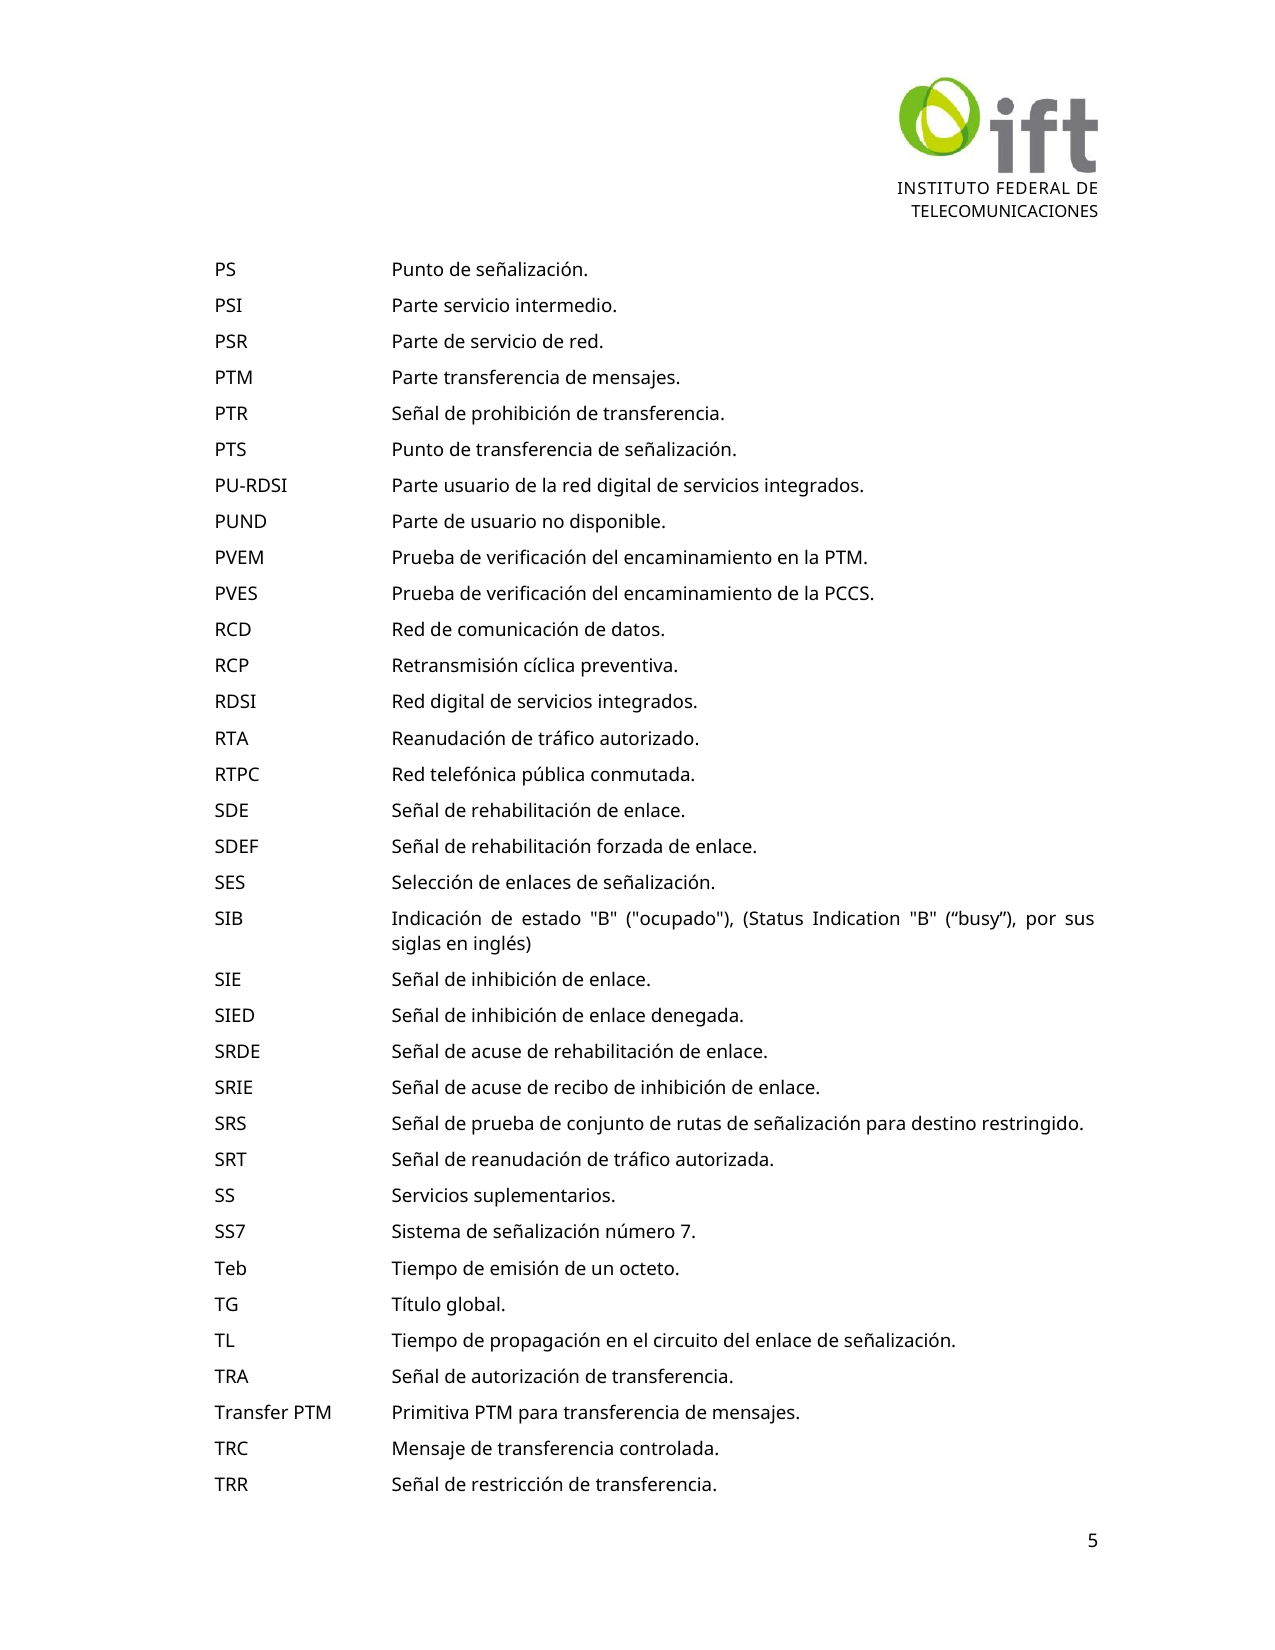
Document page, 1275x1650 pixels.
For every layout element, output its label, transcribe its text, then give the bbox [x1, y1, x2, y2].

table_cell Servicios suplementarios. [384, 1183, 1103, 1219]
table_cell Parte transferencia de mensajes. [384, 364, 1103, 400]
table_cell PVEM [207, 545, 384, 581]
table_cell Señal de acuse de rehabilitación de enlace. [384, 1039, 1103, 1075]
table_cell TG [207, 1291, 384, 1327]
table_cell Señal de inhibición de enlace. [384, 967, 1103, 1003]
table_cell PSI [207, 292, 384, 328]
table_cell Mensaje de transferencia controlada. [384, 1435, 1103, 1471]
table_cell PS [207, 256, 384, 292]
table_cell Señal de inhibición de enlace denegada. [384, 1003, 1103, 1039]
table_cell PU-RDSI [207, 473, 384, 508]
table_cell Sistema de señalización número 7. [384, 1219, 1103, 1255]
table_cell Señal de prohibición de transferencia. [384, 400, 1103, 436]
table_cell Señal de rehabilitación forzada de enlace. [384, 833, 1103, 869]
table_cell Tiempo de propagación en el circuito del enlace de señalización. [384, 1327, 1103, 1363]
table_cell Señal de restricción de transferencia. [384, 1471, 1103, 1507]
table_cell SS7 [207, 1219, 384, 1255]
table_cell Señal de reanudación de tráfico autorizada. [384, 1147, 1103, 1183]
table_cell RCP [207, 653, 384, 689]
table_cell Red telefónica pública conmutada. [384, 761, 1103, 797]
table_cell SRDE [207, 1039, 384, 1075]
table_cell Título global. [384, 1291, 1103, 1327]
table_cell Señal de prueba de conjunto de rutas de señalización para destino restringido. [384, 1111, 1103, 1147]
table_cell RTPC [207, 761, 384, 797]
table_cell SRIE [207, 1075, 384, 1111]
table_cell Señal de acuse de recibo de inhibición de enlace. [384, 1075, 1103, 1111]
table_cell Prueba de verificación del encaminamiento de la PCCS. [384, 581, 1103, 617]
table_cell SIE [207, 967, 384, 1003]
table_cell Red de comunicación de datos. [384, 617, 1103, 653]
table_cell TRC [207, 1435, 384, 1471]
table_cell RDSI [207, 689, 384, 725]
table_cell SIB [207, 905, 384, 967]
table_cell Reanudación de tráfico autorizado. [384, 725, 1103, 761]
table_cell Parte de usuario no disponible. [384, 509, 1103, 544]
table_cell Punto de señalización. [384, 256, 1103, 292]
table_cell Teb [207, 1255, 384, 1291]
table_cell PTS [207, 436, 384, 472]
table_cell RTA [207, 725, 384, 761]
table_cell SIED [207, 1003, 384, 1039]
table_cell Tiempo de emisión de un octeto. [384, 1255, 1103, 1291]
table_cell Punto de transferencia de señalización. [384, 436, 1103, 472]
table_cell Retransmisión cíclica preventiva. [384, 653, 1103, 689]
table_cell PVES [207, 581, 384, 617]
table_cell PTR [207, 400, 384, 436]
picture [897, 73, 1099, 177]
table_cell Transfer PTM [207, 1399, 384, 1435]
table_cell Red digital de servicios integrados. [384, 689, 1103, 725]
table_cell TL [207, 1327, 384, 1363]
table_cell Indicación de estado "B" ("ocupado"), (Status Indication "B" (“busy”), por sus siglas en inglés) [384, 905, 1103, 967]
table_cell SS [207, 1183, 384, 1219]
table_cell SRS [207, 1111, 384, 1147]
table_cell Parte servicio intermedio. [384, 292, 1103, 328]
table_cell Selección de enlaces de señalización. [384, 869, 1103, 905]
table_cell RCD [207, 617, 384, 653]
table_cell PTM [207, 364, 384, 400]
table_cell SDEF [207, 833, 384, 869]
table_cell SRT [207, 1147, 384, 1183]
table_cell Primitiva PTM para transferencia de mensajes. [384, 1399, 1103, 1435]
table_cell Prueba de verificación del encaminamiento en la PTM. [384, 545, 1103, 581]
table_cell Señal de autorización de transferencia. [384, 1363, 1103, 1399]
table_cell SDE [207, 797, 384, 833]
table_cell TRA [207, 1363, 384, 1399]
table_cell SES [207, 869, 384, 905]
table_cell Parte usuario de la red digital de servicios integrados. [384, 473, 1103, 508]
table_cell Parte de servicio de red. [384, 328, 1103, 364]
table_cell TRR [207, 1471, 384, 1507]
table_cell PUND [207, 509, 384, 544]
table_cell PSR [207, 328, 384, 364]
table_cell Señal de rehabilitación de enlace. [384, 797, 1103, 833]
